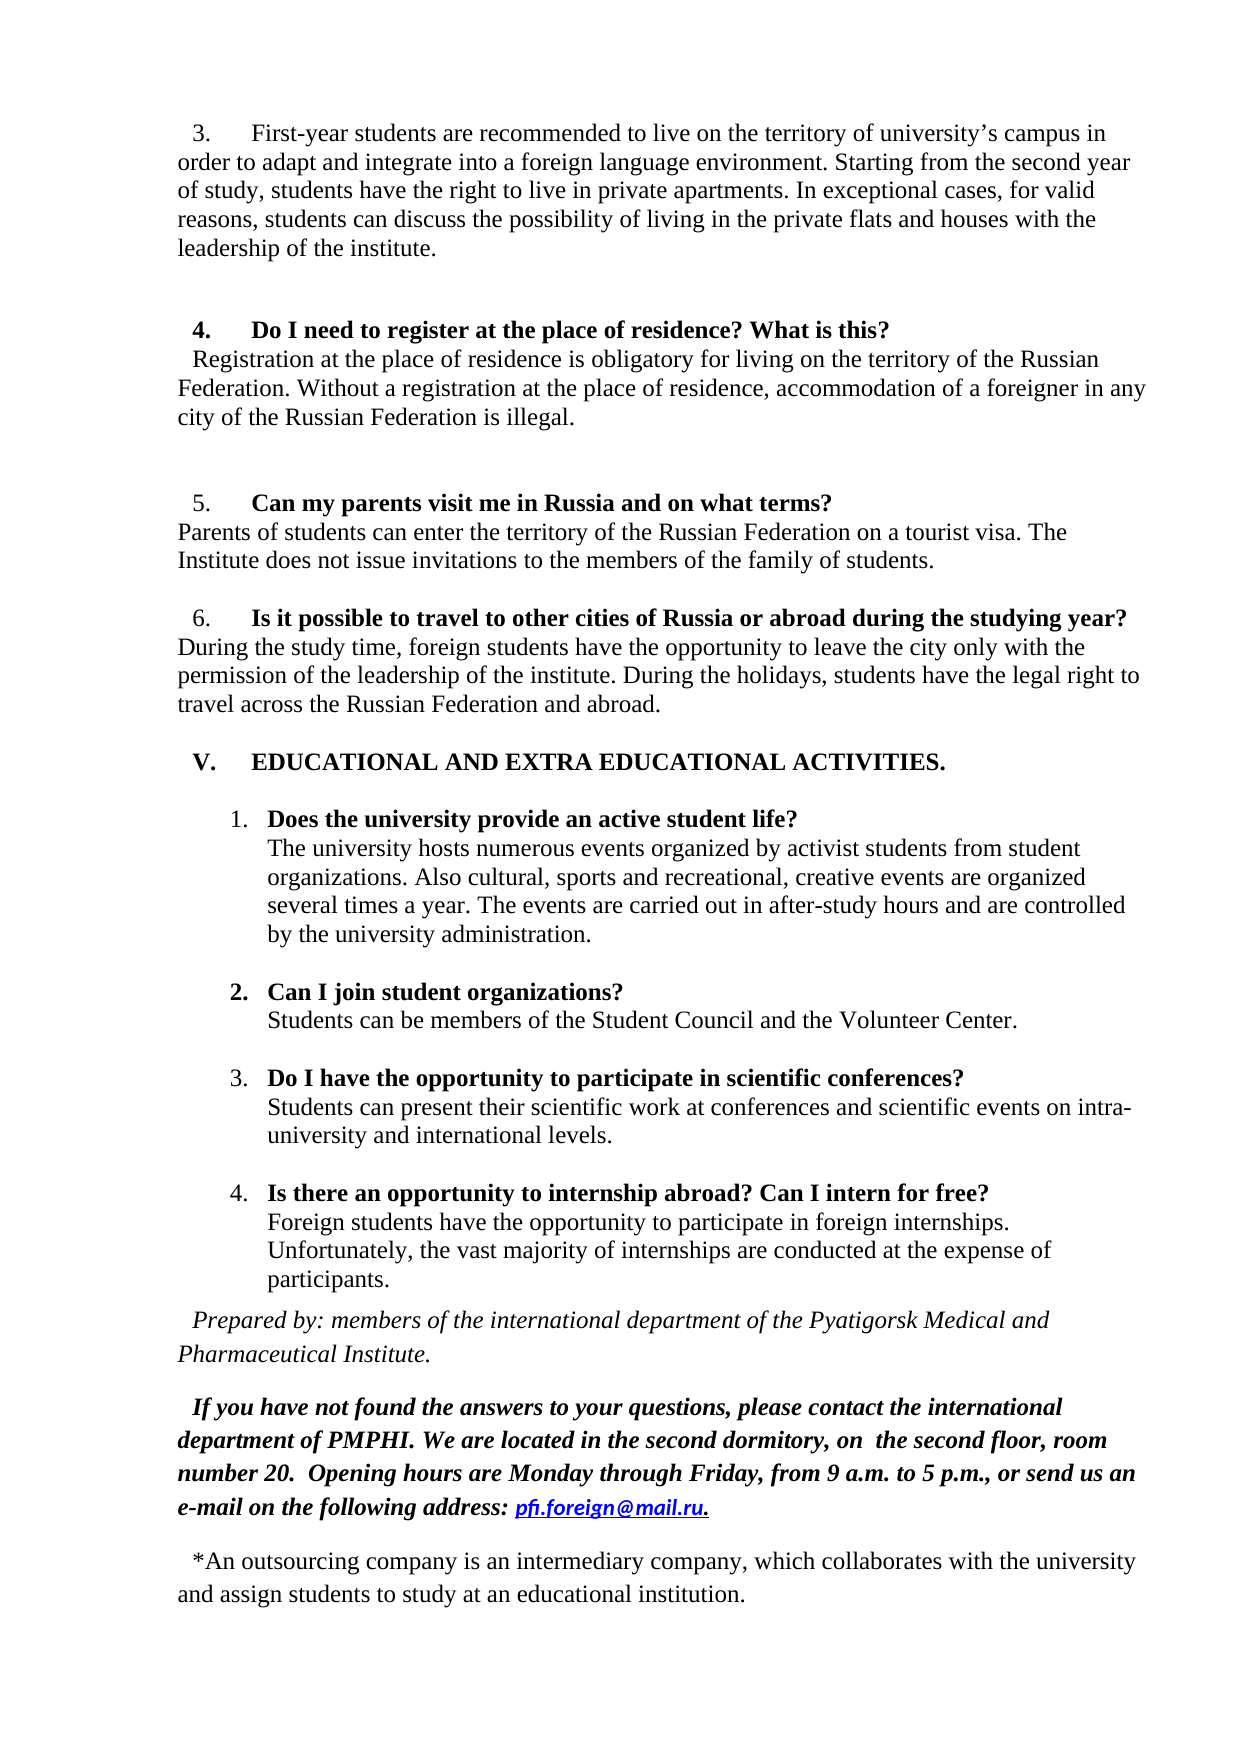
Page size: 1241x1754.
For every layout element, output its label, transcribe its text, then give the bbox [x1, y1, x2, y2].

text Prepared by: members of the international department of the Pyatigorsk Medical and Pharmaceutical Institute. [177, 1306, 1152, 1367]
list Can I join student organizations? [229, 977, 1152, 1006]
list Can my parents visit me in Russia and on what terms? Parents of students can enter the territory of the Russian Federation on a tourist visa. The Institute does not issue invitations to the members of the family of students. [177, 488, 1152, 574]
list EDUCATIONAL AND EXTRA EDUCATIONAL ACTIVITIES. [177, 747, 1152, 776]
list Students can be members of the Student Council and the Volunteer Center. [267, 1006, 1152, 1034]
list First-year students are recommended to live on the territory of university’s campus in order to adapt and integrate into a foreign language environment. Starting from the second year of study, students have the right to live in private apartments. In exceptional cases, for valid reasons, students can discuss the possibility of living in the private flats and houses with the leadership of the institute. [177, 118, 1152, 262]
list Is it possible to travel to other cities of Russia or abroad during the studying year? During the study time, foreign students have the opportunity to leave the city only with the permission of the leadership of the institute. During the holidays, students have the legal right to travel across the Russian Federation and abroad. [177, 603, 1152, 718]
list Do I need to register at the place of residence? What is this? [177, 316, 1152, 344]
text If you have not found the answers to your questions, please contact the international department of PMPHI. We are located in the second dormitory, on the second floor, room number 20. Opening hours are Monday through Friday, from 9 a.m. to 5 p.m., or send us an e-mail on the following address: pfi.foreign@mail.ru. [177, 1392, 1152, 1521]
list Does the university provide an active student life? The university hosts numerous events organized by activist students from student organizations. Also cultural, sports and recreational, creative events are organized several times a year. The events are carried out in after-study hours and are controlled by the university administration. [229, 804, 1152, 948]
list Is there an opportunity to internship abroad? Can I intern for free? Foreign students have the opportunity to participate in foreign internships. Unfortunately, the vast majority of internships are conducted at the expense of participants. [229, 1178, 1152, 1293]
list Registration at the place of residence is obligatory for living on the territory of the Russian Federation. Without a registration at the place of residence, accommodation of a foreigner in any city of the Russian Federation is illegal. [177, 344, 1152, 431]
text *An outsourcing company is an intermediary company, which collaborates with the university and assign students to study at an educational institution. [177, 1546, 1152, 1607]
list Do I have the opportunity to participate in scientific conferences? Students can present their scientific work at conferences and scientific events on intra-university and international levels. [229, 1063, 1152, 1149]
